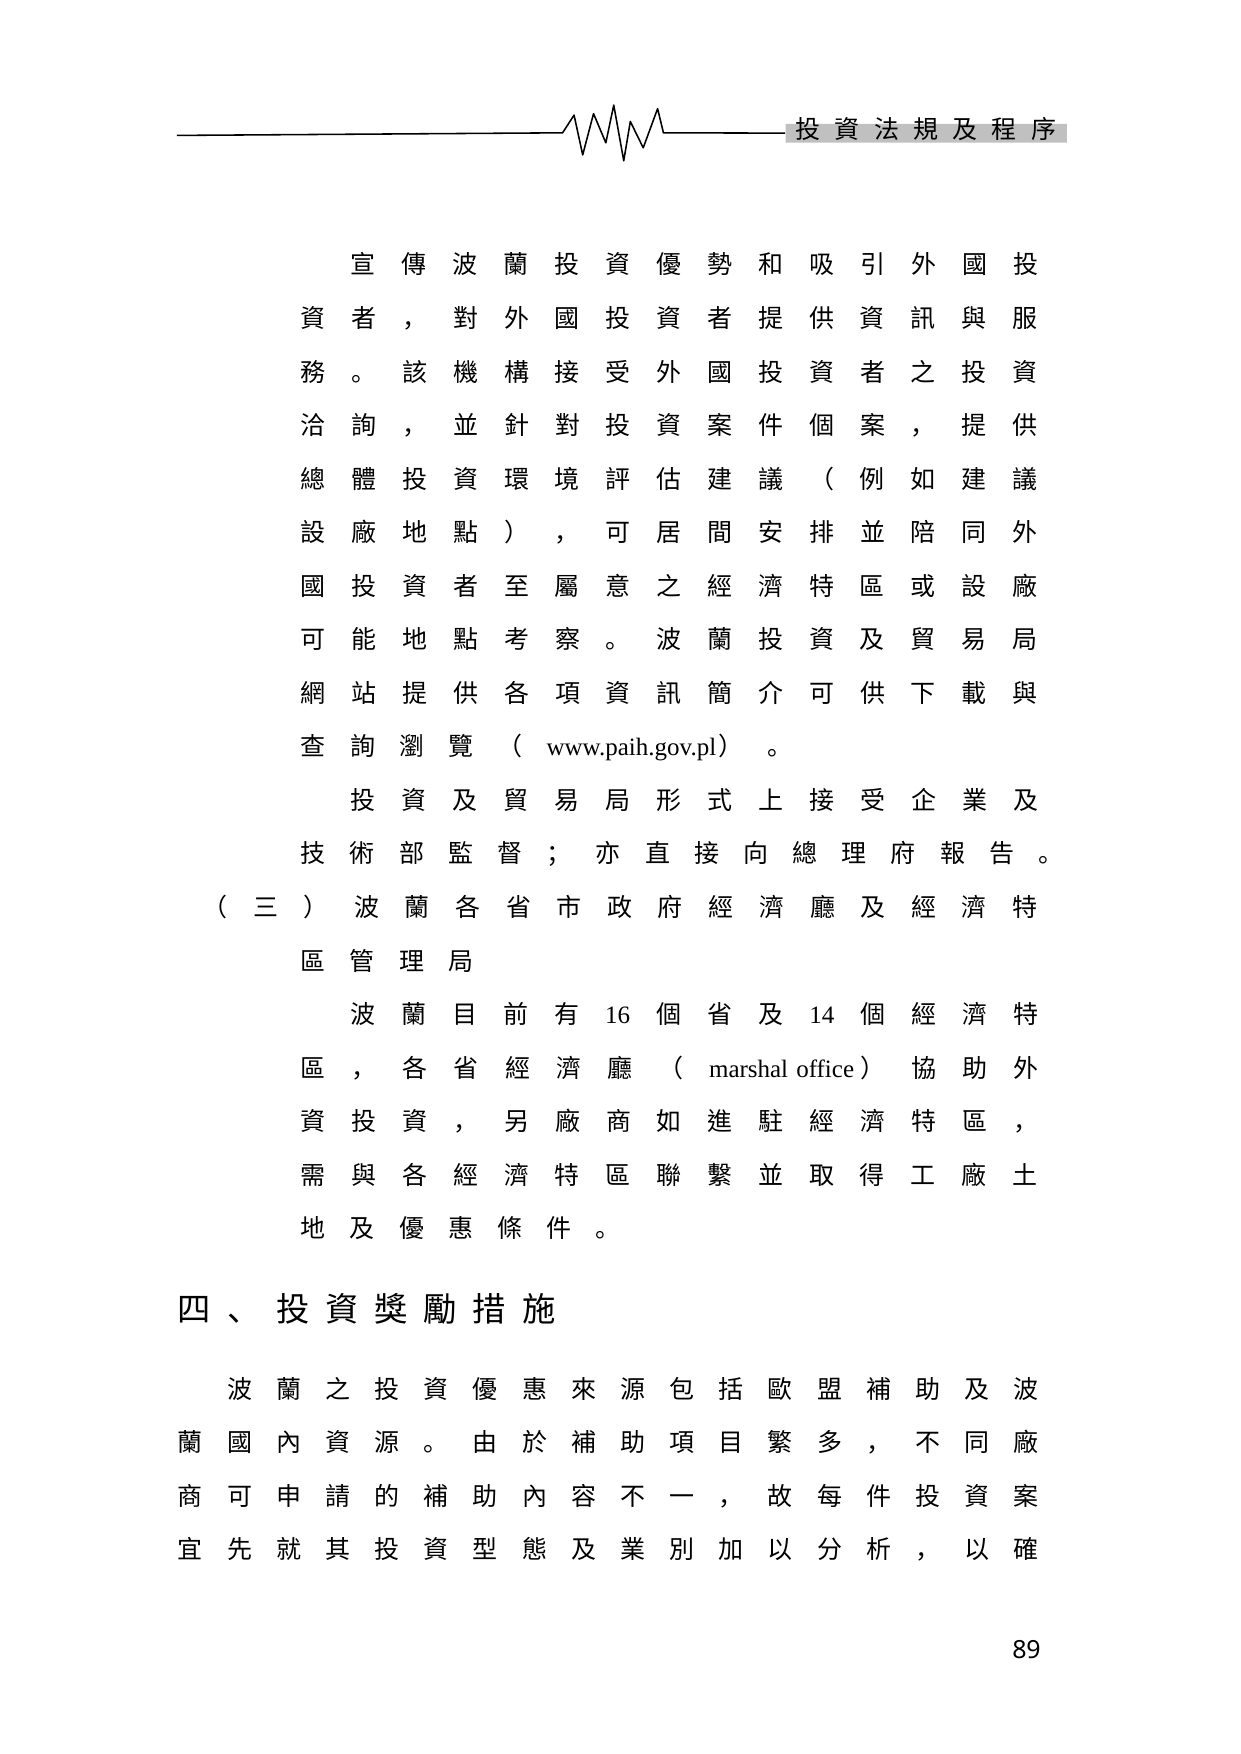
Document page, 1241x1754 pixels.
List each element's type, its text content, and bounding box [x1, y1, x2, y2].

text 投資及貿易局形式上接受企業及技術部監督；亦直接向總理府報告。 [276, 772, 1063, 879]
text 波蘭目前有16個省及14個經濟特區，各省經濟廳（marshal office）協助外資投資，另廠商如進駐經濟特區，需與各經濟特區聯繫並取得工廠土地及優惠條件。 [276, 986, 1063, 1253]
text 宣傳波蘭投資優勢和吸引外國投資者，對外國投資者提供資訊與服務。該機構接受外國投資者之投資洽詢，並針對投資案件個案，提供總體投資環境評估建議（例如建議設廠地點），可居間安排並陪同外國投資者至屬意之經濟特區或設廠可能地點考察。波蘭投資及貿易局網站提供各項資訊簡介可供下載與查詢瀏覽（www.paih.gov.pl）。 [276, 236, 1063, 772]
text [178, 1361, 1063, 1575]
text （三）波蘭各省市政府經濟廳及經濟特區管理局 [202, 879, 1063, 986]
text 四、投資獎勵措施 [178, 1280, 1063, 1334]
